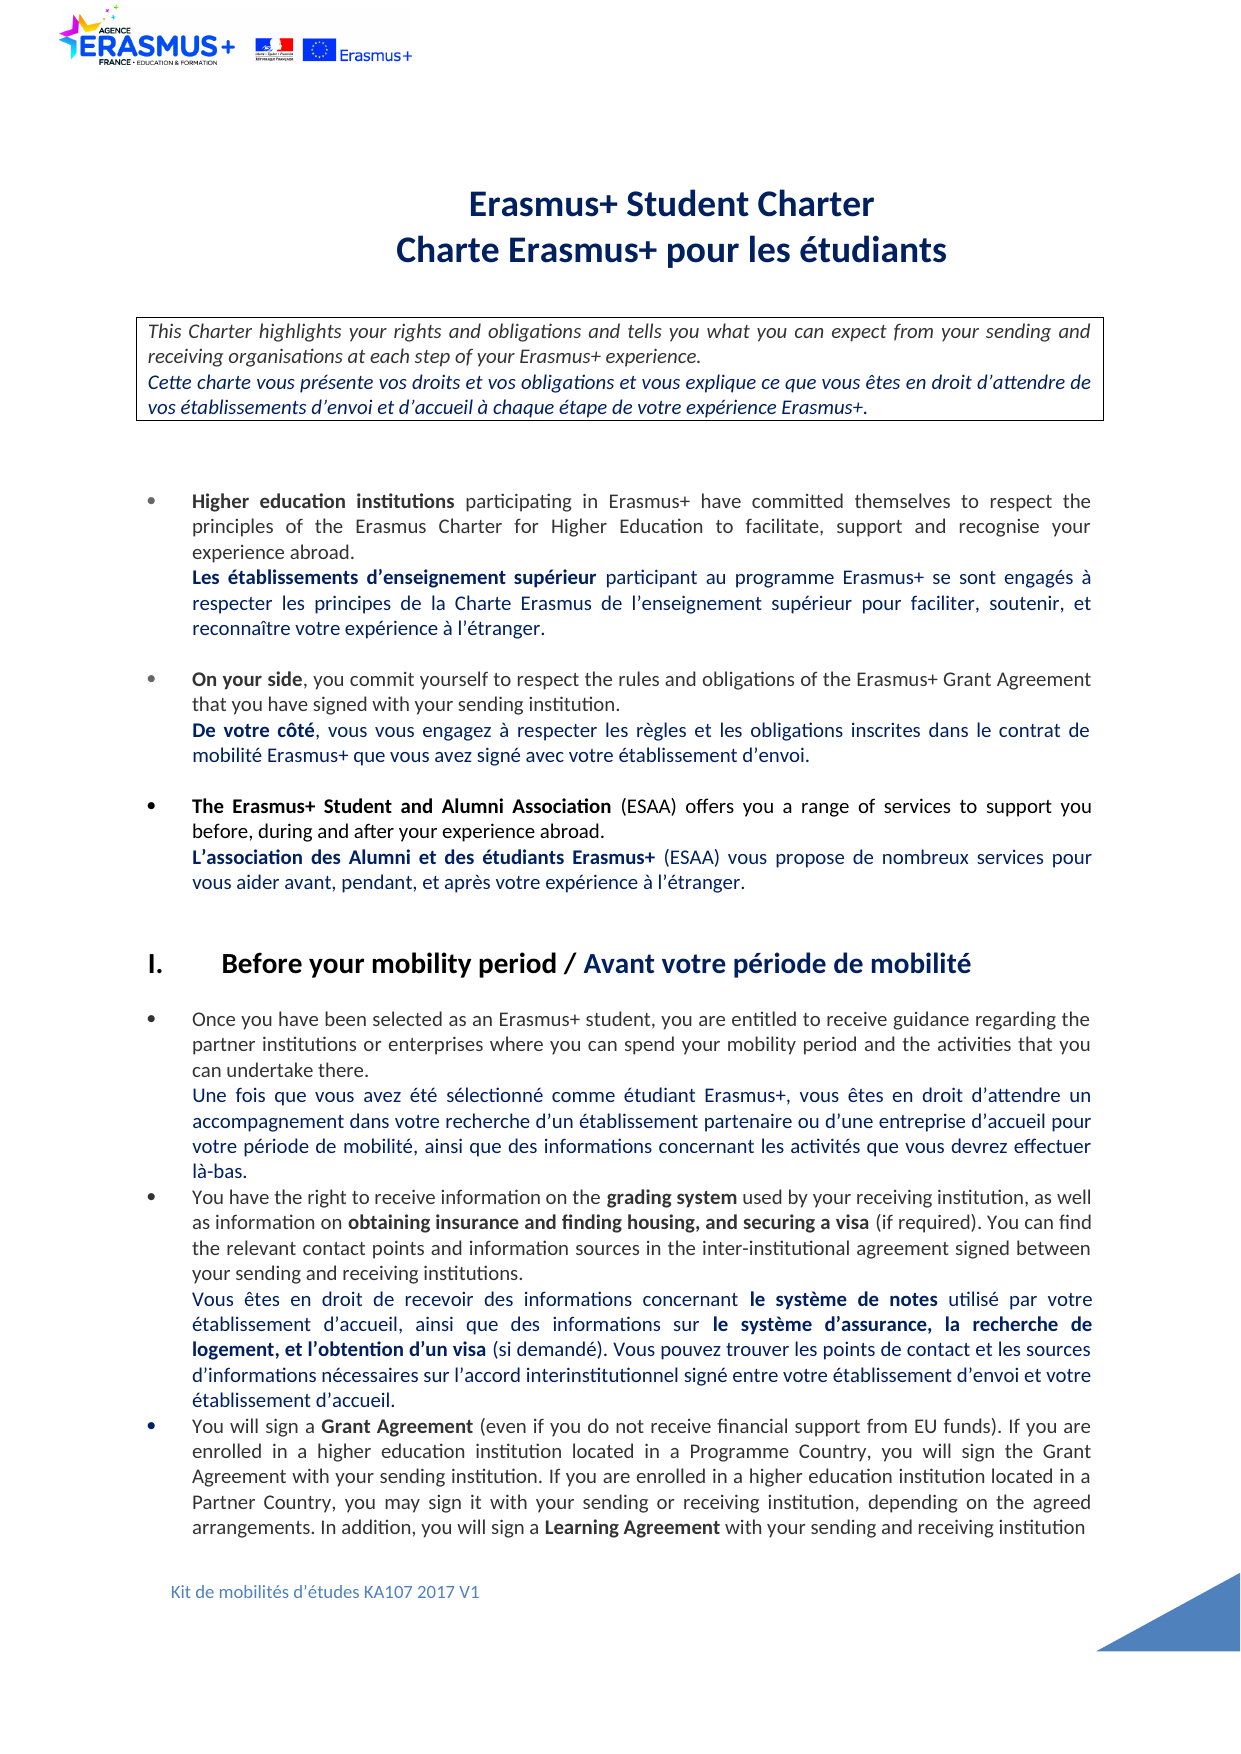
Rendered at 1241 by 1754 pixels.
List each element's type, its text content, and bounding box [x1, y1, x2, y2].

list Once you have been selected as an Erasmus+ student, you are entitled to receive guidance regarding the partner institutions or enterprises where you can spend your mobility period and the activities that you can undertake there. [148, 1006, 1093, 1082]
text Charte Erasmus+ pour les étudiants [148, 226, 1196, 271]
list On your side, you commit yourself to respect the rules and obligations of the Erasmus+ Grant Agreement that you have signed with your sending institution. [148, 666, 1093, 717]
text Vous êtes en droit de recevoir des informations concernant le système de notes utilisé par votre établissement d’accueil, ainsi que des informations sur le système d’assurance, la recherche de logement, et l’obtention d’un visa (si demandé). Vous pouvez trouver les points de contact et les sources d’informations nécessaires sur l’accord interinstitutionnel signé entre votre établissement d’envoi et votre établissement d’accueil. [192, 1286, 1093, 1413]
picture [58, 5, 412, 65]
list You have the right to receive information on the grading system used by your receiving institution, as well as information on obtaining insurance and finding housing, and securing a visa (if required). You can find the relevant contact points and information sources in the inter-institutional agreement signed between your sending and receiving institutions. [148, 1184, 1093, 1286]
list Before your mobility period / Avant votre période de mobilité [148, 945, 1093, 981]
text Une fois que vous avez été sélectionné comme étudiant Erasmus+, vous êtes en droit d’attendre un accompagnement dans votre recherche d’un établissement partenaire ou d’une entreprise d’accueil pour votre période de mobilité, ainsi que des informations concernant les activités que vous devrez effectuer là-bas. [192, 1082, 1093, 1184]
list You will sign a Grant Agreement (even if you do not receive financial support from EU funds). If you are enrolled in a higher education institution located in a Programme Country, you will sign the Grant Agreement with your sending institution. If you are enrolled in a higher education institution located in a Partner Country, you may sign it with your sending or receiving institution, depending on the agreed arrangements. In addition, you will sign a Learning Agreement with your sending and receiving institution [148, 1413, 1093, 1540]
text Les établissements d’enseignement supérieur participant au programme Erasmus+ se sont engagés à respecter les principes de la Charte Erasmus de l’enseignement supérieur pour faciliter, soutenir, et reconnaître votre expérience à l’étranger. [192, 564, 1093, 641]
table_header This Charter highlights your rights and obligations and tells you what you can expect from your sending and receiving organisations at each step of your Erasmus+ experience. Cette charte vous présente vos droits et vos obligations et vous explique ce que vous êtes en droit d’attendre de vos établissements d’envoi et d’accueil à chaque étape de votre expérience Erasmus+. [137, 318, 1103, 420]
text Erasmus+ Student Charter [148, 180, 1196, 226]
text De votre côté, vous vous engagez à respecter les règles et les obligations inscrites dans le contrat de mobilité Erasmus+ que vous avez signé avec votre établissement d’envoi. [192, 717, 1093, 768]
text L’association des Alumni et des étudiants Erasmus+ (ESAA) vous propose de nombreux services pour vous aider avant, pendant, et après votre expérience à l’étranger. [192, 844, 1093, 895]
list Higher education institutions participating in Erasmus+ have committed themselves to respect the principles of the Erasmus Charter for Higher Education to facilitate, support and recognise your experience abroad. [148, 488, 1093, 564]
list The Erasmus+ Student and Alumni Association (ESAA) offers you a range of services to support you before, during and after your experience abroad. [148, 793, 1093, 844]
